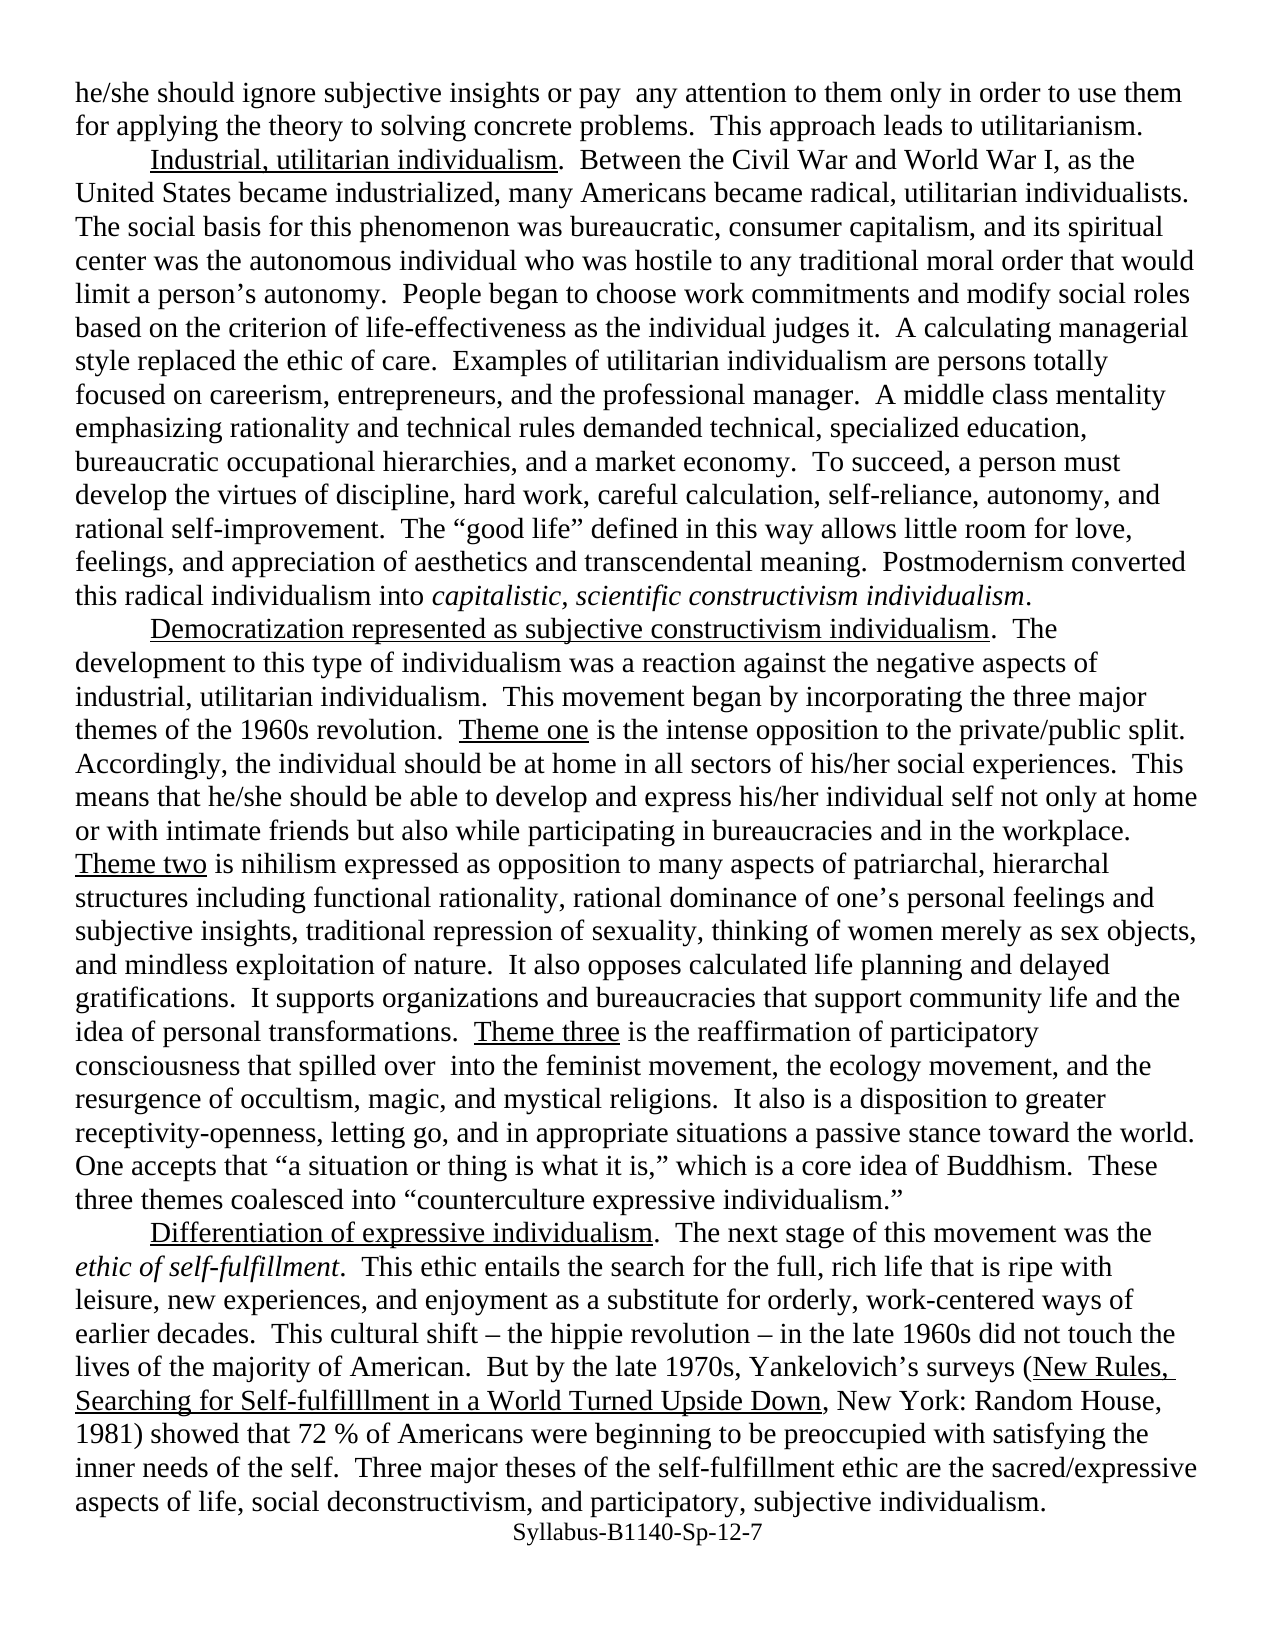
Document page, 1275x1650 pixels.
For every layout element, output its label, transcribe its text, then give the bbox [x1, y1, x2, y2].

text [75, 75, 1200, 142]
text Democratization represented as subjective constructivism individualism. The development to this type of individualism was a reaction against the negative aspects of industrial, utilitarian individualism. This movement began by incorporating the three major themes of the 1960s revolution. Theme one is the intense opposition to the private/public split. Accordingly, the individual should be at home in all sectors of his/her social experiences. This means that he/she should be able to develop and express his/her individual self not only at home or with intimate friends but also while participating in bureaucracies and in the workplace. Theme two is nihilism expressed as opposition to many aspects of patriarchal, hierarchal structures including functional rationality, rational dominance of one’s personal feelings and subjective insights, traditional repression of sexuality, thinking of women merely as sex objects, and mindless exploitation of nature. It also opposes calculated life planning and delayed gratifications. It supports organizations and bureaucracies that support community life and the idea of personal transformations. Theme three is the reaffirmation of participatory consciousness that spilled over into the feminist movement, the ecology movement, and the resurgence of occultism, magic, and mystical religions. It also is a disposition to greater receptivity-openness, letting go, and in appropriate situations a passive stance toward the world. One accepts that “a situation or thing is what it is,” which is a core idea of Buddhism. These three themes coalesced into “counterculture expressive individualism.” [75, 612, 1200, 1215]
text Differentiation of expressive individualism. The next stage of this movement was the ethic of self-fulfillment. This ethic entails the search for the full, rich life that is ripe with leisure, new experiences, and enjoyment as a substitute for orderly, work-centered ways of earlier decades. This cultural shift – the hippie revolution – in the late 1960s did not touch the lives of the majority of American. But by the late 1970s, Yankelovich’s surveys (New Rules, Searching for Self-fulfilllment in a World Turned Upside Down, New York: Random House, 1981) showed that 72 % of Americans were beginning to be preoccupied with satisfying the inner needs of the self. Three major theses of the self-fulfillment ethic are the sacred/expressive aspects of life, social deconstructivism, and participatory, subjective individualism. [75, 1215, 1200, 1517]
text Industrial, utilitarian individualism. Between the Civil War and World War I, as the United States became industrialized, many Americans became radical, utilitarian individualists. The social basis for this phenomenon was bureaucratic, consumer capitalism, and its spiritual center was the autonomous individual who was hostile to any traditional moral order that would limit a person’s autonomy. People began to choose work commitments and modify social roles based on the criterion of life-effectiveness as the individual judges it. A calculating managerial style replaced the ethic of care. Examples of utilitarian individualism are persons totally focused on careerism, entrepreneurs, and the professional manager. A middle class mentality emphasizing rationality and technical rules demanded technical, specialized education, bureaucratic occupational hierarchies, and a market economy. To succeed, a person must develop the virtues of discipline, hard work, careful calculation, self-reliance, autonomy, and rational self-improvement. The “good life” defined in this way allows little room for love, feelings, and appreciation of aesthetics and transcendental meaning. Postmodernism converted this radical individualism into capitalistic, scientific constructivism individualism. [75, 142, 1200, 612]
